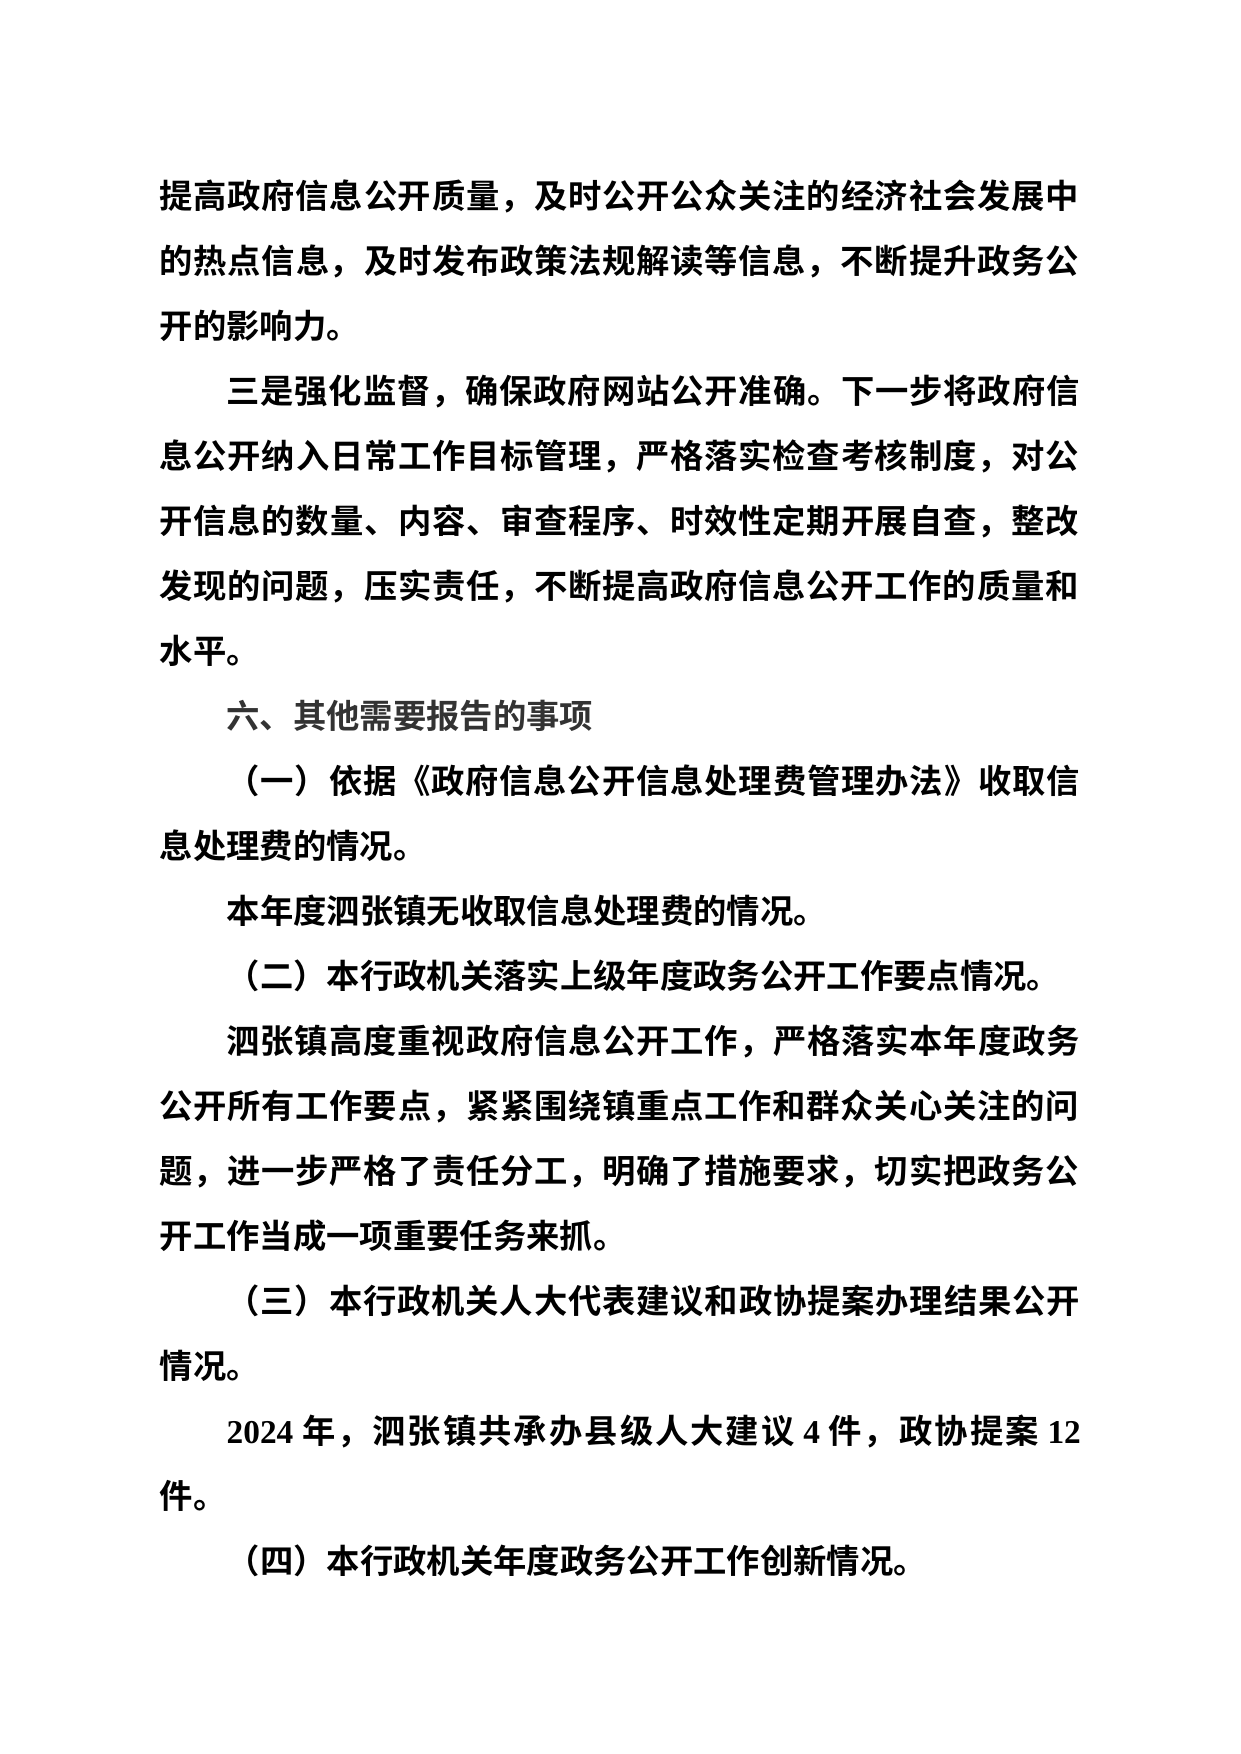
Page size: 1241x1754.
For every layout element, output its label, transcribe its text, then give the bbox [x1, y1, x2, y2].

text （四）本行政机关年度政务公开工作创新情况。 [159, 1527, 1081, 1592]
text 2024年，泗张镇共承办县级人大建议4件，政协提案12件。 [159, 1397, 1081, 1527]
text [159, 162, 1081, 357]
text 六、其他需要报告的事项 [159, 682, 1081, 747]
text （三）本行政机关人大代表建议和政协提案办理结果公开情况。 [159, 1267, 1081, 1397]
text 本年度泗张镇无收取信息处理费的情况。 [159, 877, 1081, 942]
text （二）本行政机关落实上级年度政务公开工作要点情况。 [159, 942, 1081, 1007]
text 三是强化监督，确保政府网站公开准确。下一步将政府信息公开纳入日常工作目标管理，严格落实检查考核制度，对公开信息的数量、内容、审查程序、时效性定期开展自查，整改发现的问题，压实责任，不断提高政府信息公开工作的质量和水平。 [159, 357, 1081, 682]
text （一）依据《政府信息公开信息处理费管理办法》收取信息处理费的情况。 [159, 747, 1081, 877]
text 泗张镇高度重视政府信息公开工作，严格落实本年度政务公开所有工作要点，紧紧围绕镇重点工作和群众关心关注的问题，进一步严格了责任分工，明确了措施要求，切实把政务公开工作当成一项重要任务来抓。 [159, 1007, 1081, 1267]
